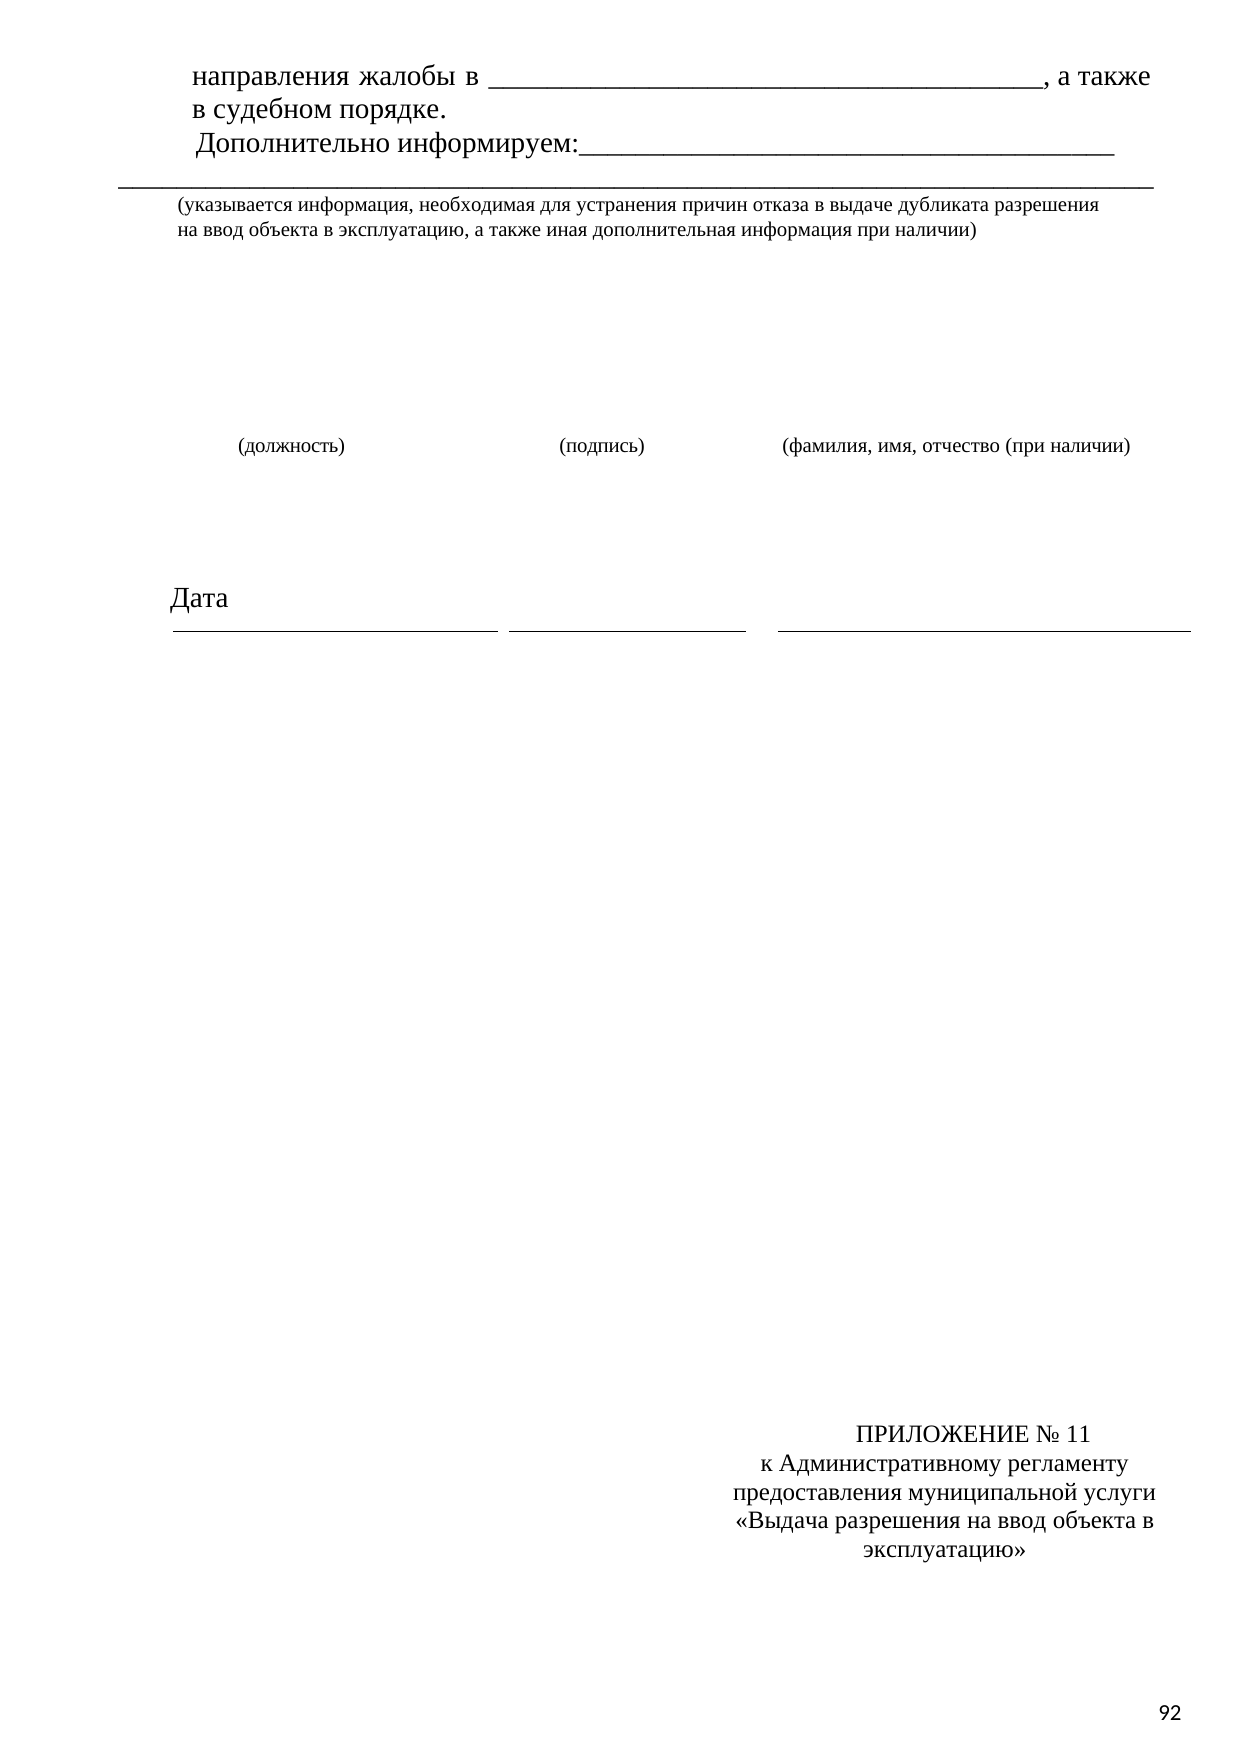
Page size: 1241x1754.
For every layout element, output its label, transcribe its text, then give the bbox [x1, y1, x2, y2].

text к Административному регламенту предоставления муниципальной услуги «Выдача разрешения на ввод объекта в эксплуатацию» [711, 1448, 1178, 1563]
text (указывается информация, необходимая для устранения причин отказа в выдаче дубликата разрешения [118, 192, 1147, 216]
text ПРИЛОЖЕНИЕ № 11 [797, 1419, 1183, 1448]
text (должность) (подпись) (фамилия, имя, отчество (при наличии) [238, 433, 1181, 457]
text Дата [118, 581, 1188, 614]
text в судебном порядке. [118, 92, 1182, 126]
text на ввод объекта в эксплуатацию, а также иная дополнительная информация при наличии) [118, 217, 1147, 241]
text направления жалобы в ______________________________________, а также [118, 59, 1182, 92]
text Дополнительно информируем:______________________________________ [118, 126, 1181, 159]
text _______________________________________________________________________ [118, 159, 1188, 192]
